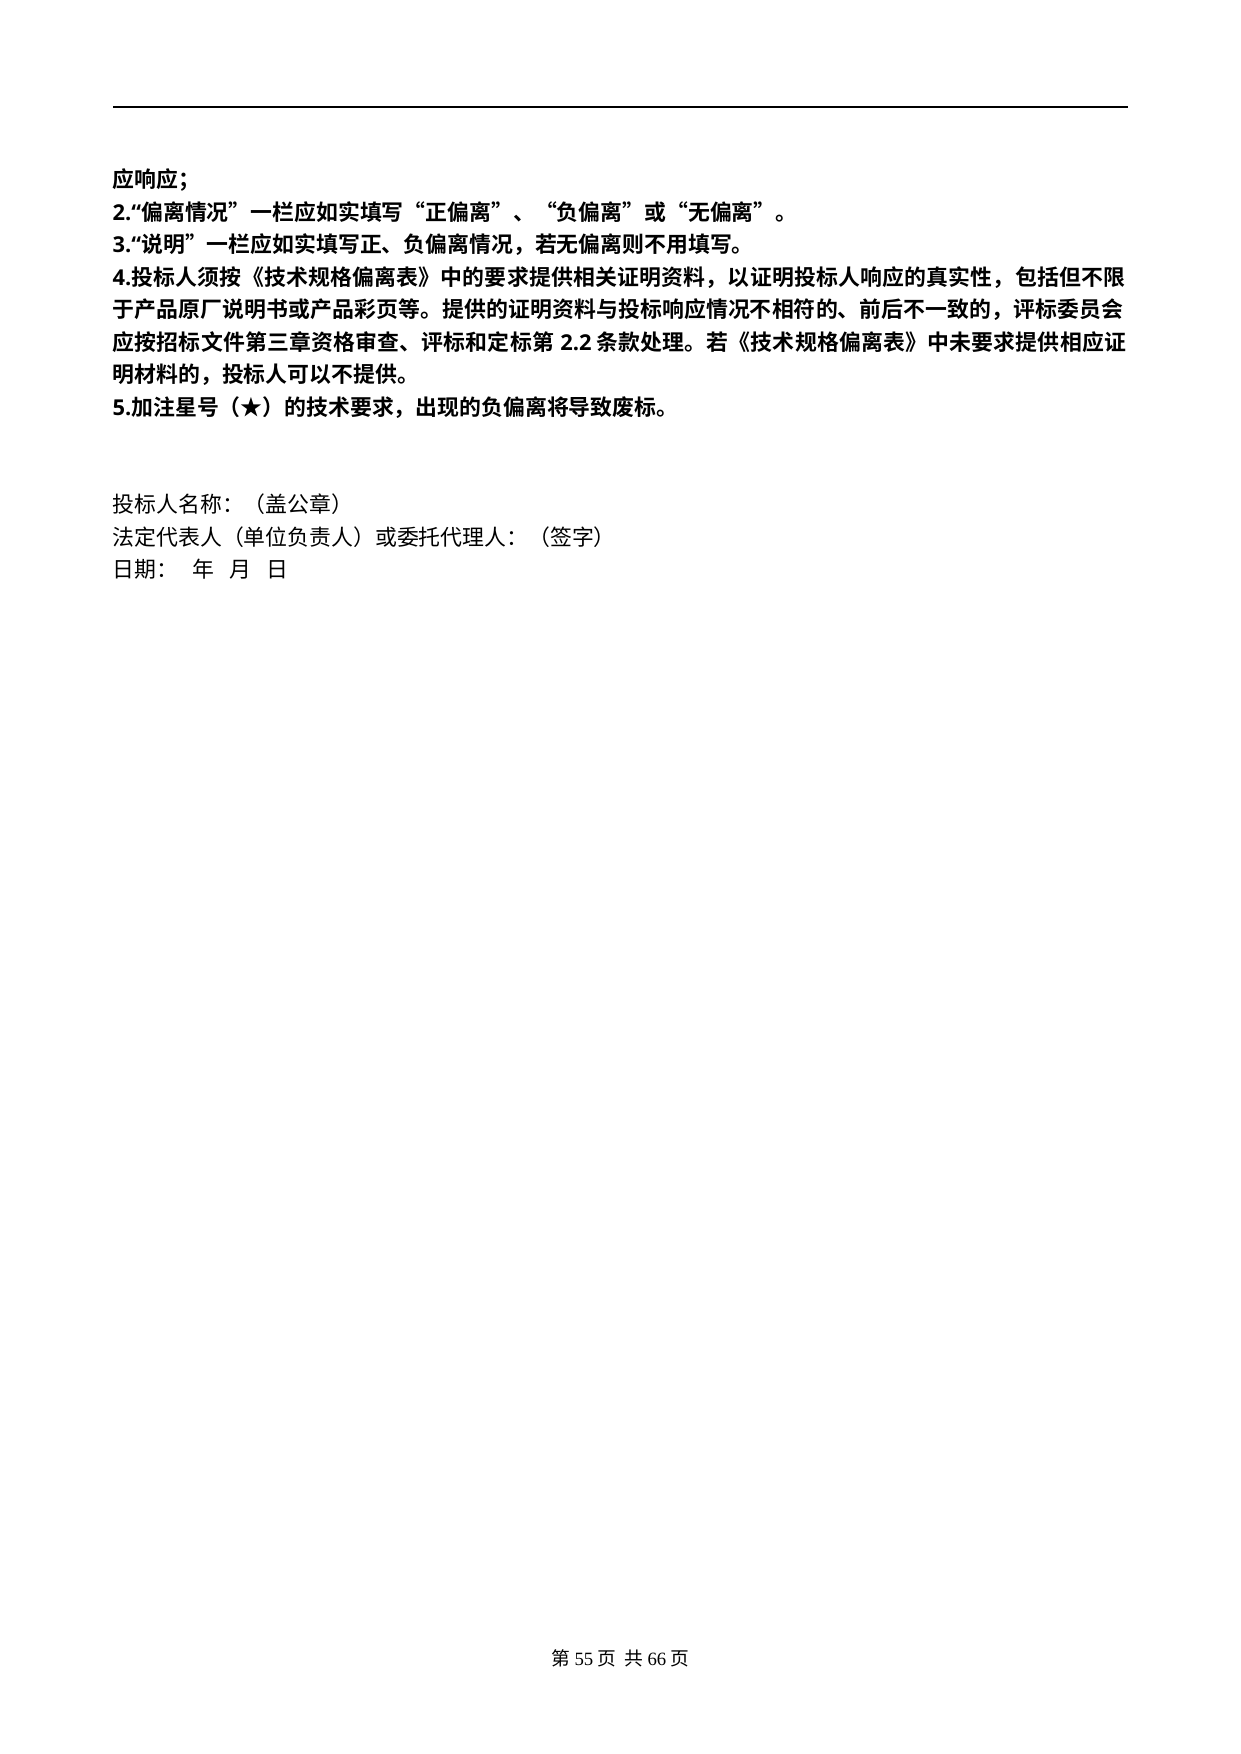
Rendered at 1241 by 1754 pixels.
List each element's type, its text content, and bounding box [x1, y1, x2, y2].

text 2.“偏离情况”一栏应如实填写“正偏离”、“负偏离”或“无偏离”。 [112, 194, 1128, 227]
text 投标人名称：（盖公章） [112, 487, 1128, 519]
text 日期： 年 月 日 [112, 552, 1128, 584]
text 4.投标人须按《技术规格偏离表》中的要求提供相关证明资料，以证明投标人响应的真实性，包括但不限于产品原厂说明书或产品彩页等。提供的证明资料与投标响应情况不相符的、前后不一致的，评标委员会应按招标文件第三章资格审查、评标和定标第2.2条款处理。若《技术规格偏离表》中未要求提供相应证明材料的，投标人可以不提供。 [112, 259, 1128, 389]
text 3.“说明”一栏应如实填写正、负偏离情况，若无偏离则不用填写。 [112, 227, 1128, 259]
text 5.加注星号（★）的技术要求，出现的负偏离将导致废标。 [112, 389, 1128, 422]
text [112, 162, 1128, 194]
text 法定代表人（单位负责人）或委托代理人：（签字） [112, 519, 1128, 552]
